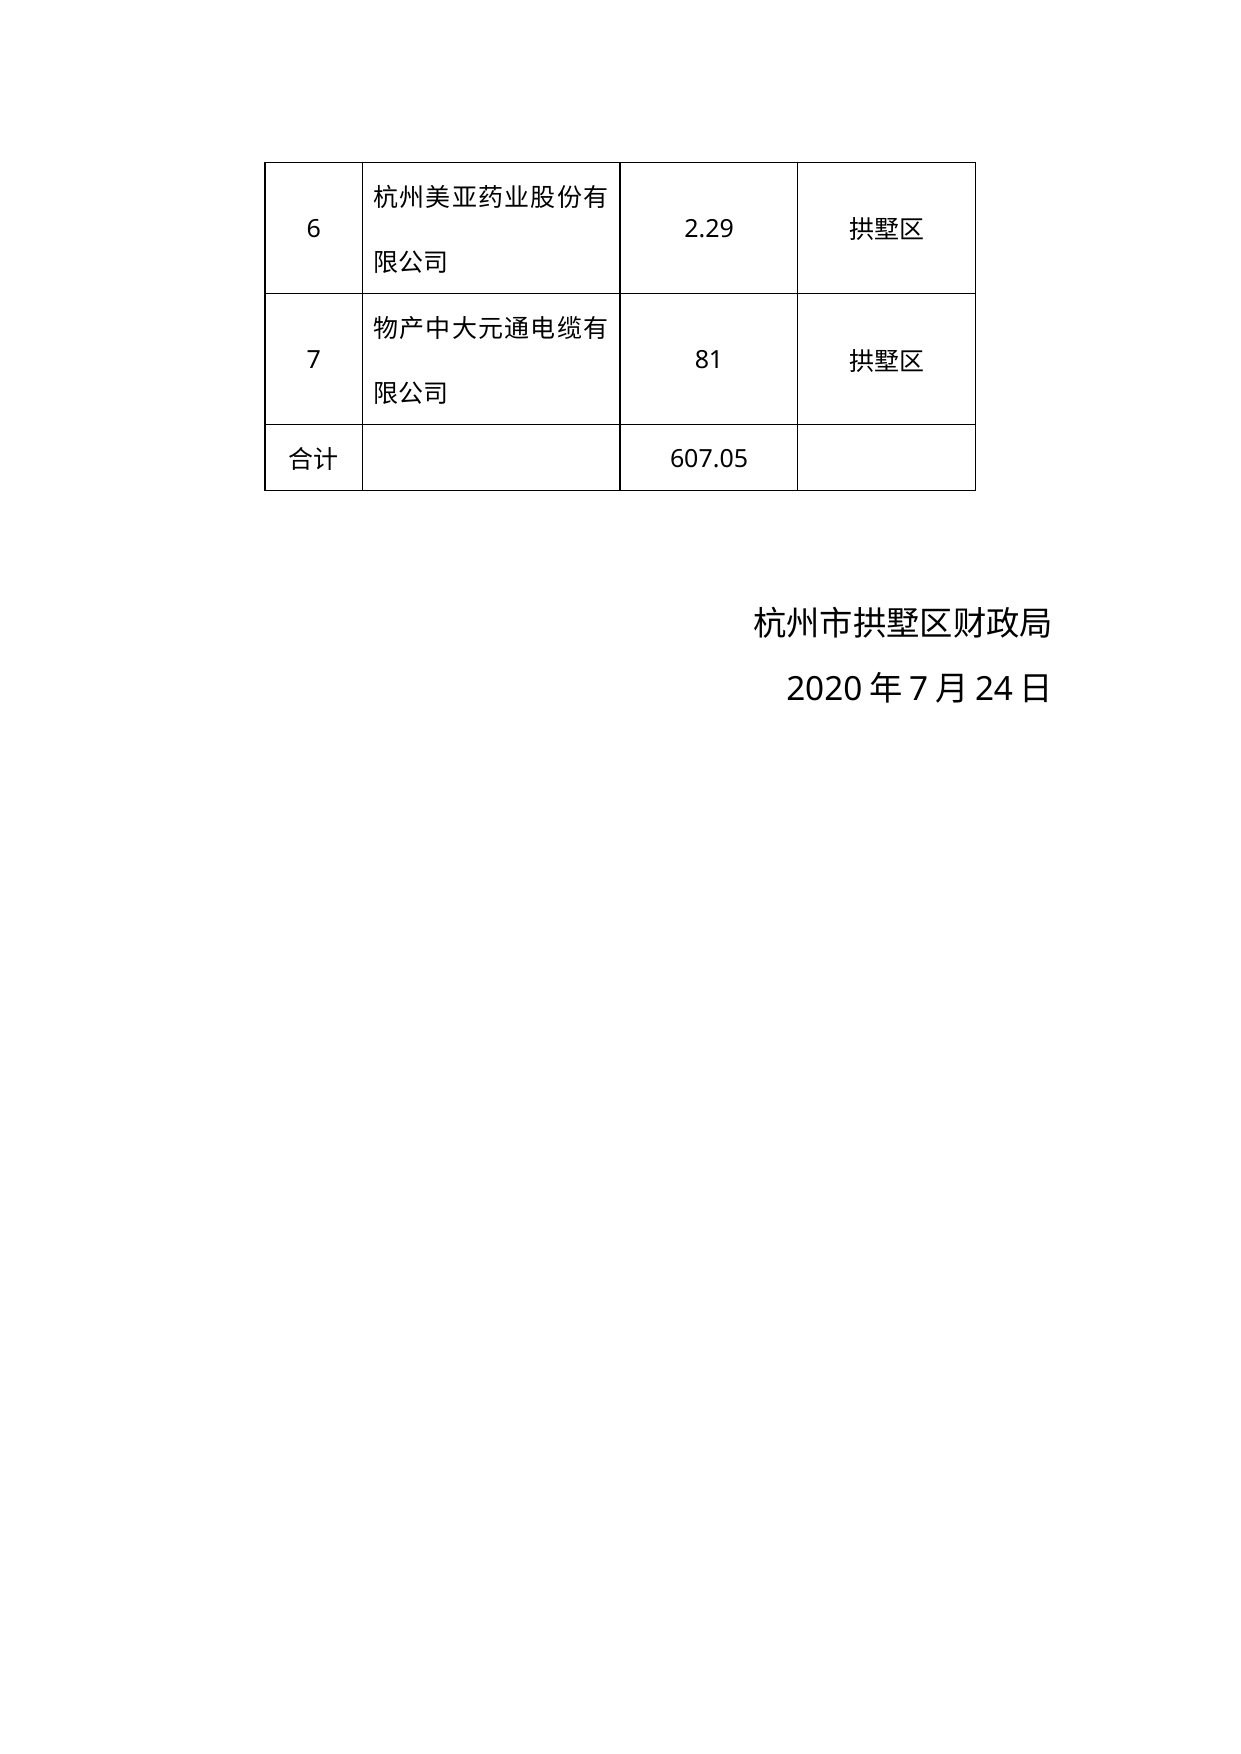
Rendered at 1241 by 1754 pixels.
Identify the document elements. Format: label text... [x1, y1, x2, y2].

table_cell 拱墅区 [798, 163, 975, 293]
table_cell 7 [266, 294, 362, 424]
text 2020年7月24日 [187, 654, 1053, 719]
table_cell 杭州美亚药业股份有限公司 [363, 163, 619, 293]
table_cell 81 [621, 294, 797, 424]
table_cell 6 [266, 163, 362, 293]
table_cell 607.05 [621, 425, 797, 490]
table_cell 物产中大元通电缆有限公司 [363, 294, 619, 424]
text 杭州市拱墅区财政局 [187, 589, 1053, 654]
table_cell [798, 425, 975, 490]
table_cell 拱墅区 [798, 294, 975, 424]
table_cell [363, 425, 619, 490]
table_cell 2.29 [621, 163, 797, 293]
table_cell 合计 [266, 425, 362, 490]
